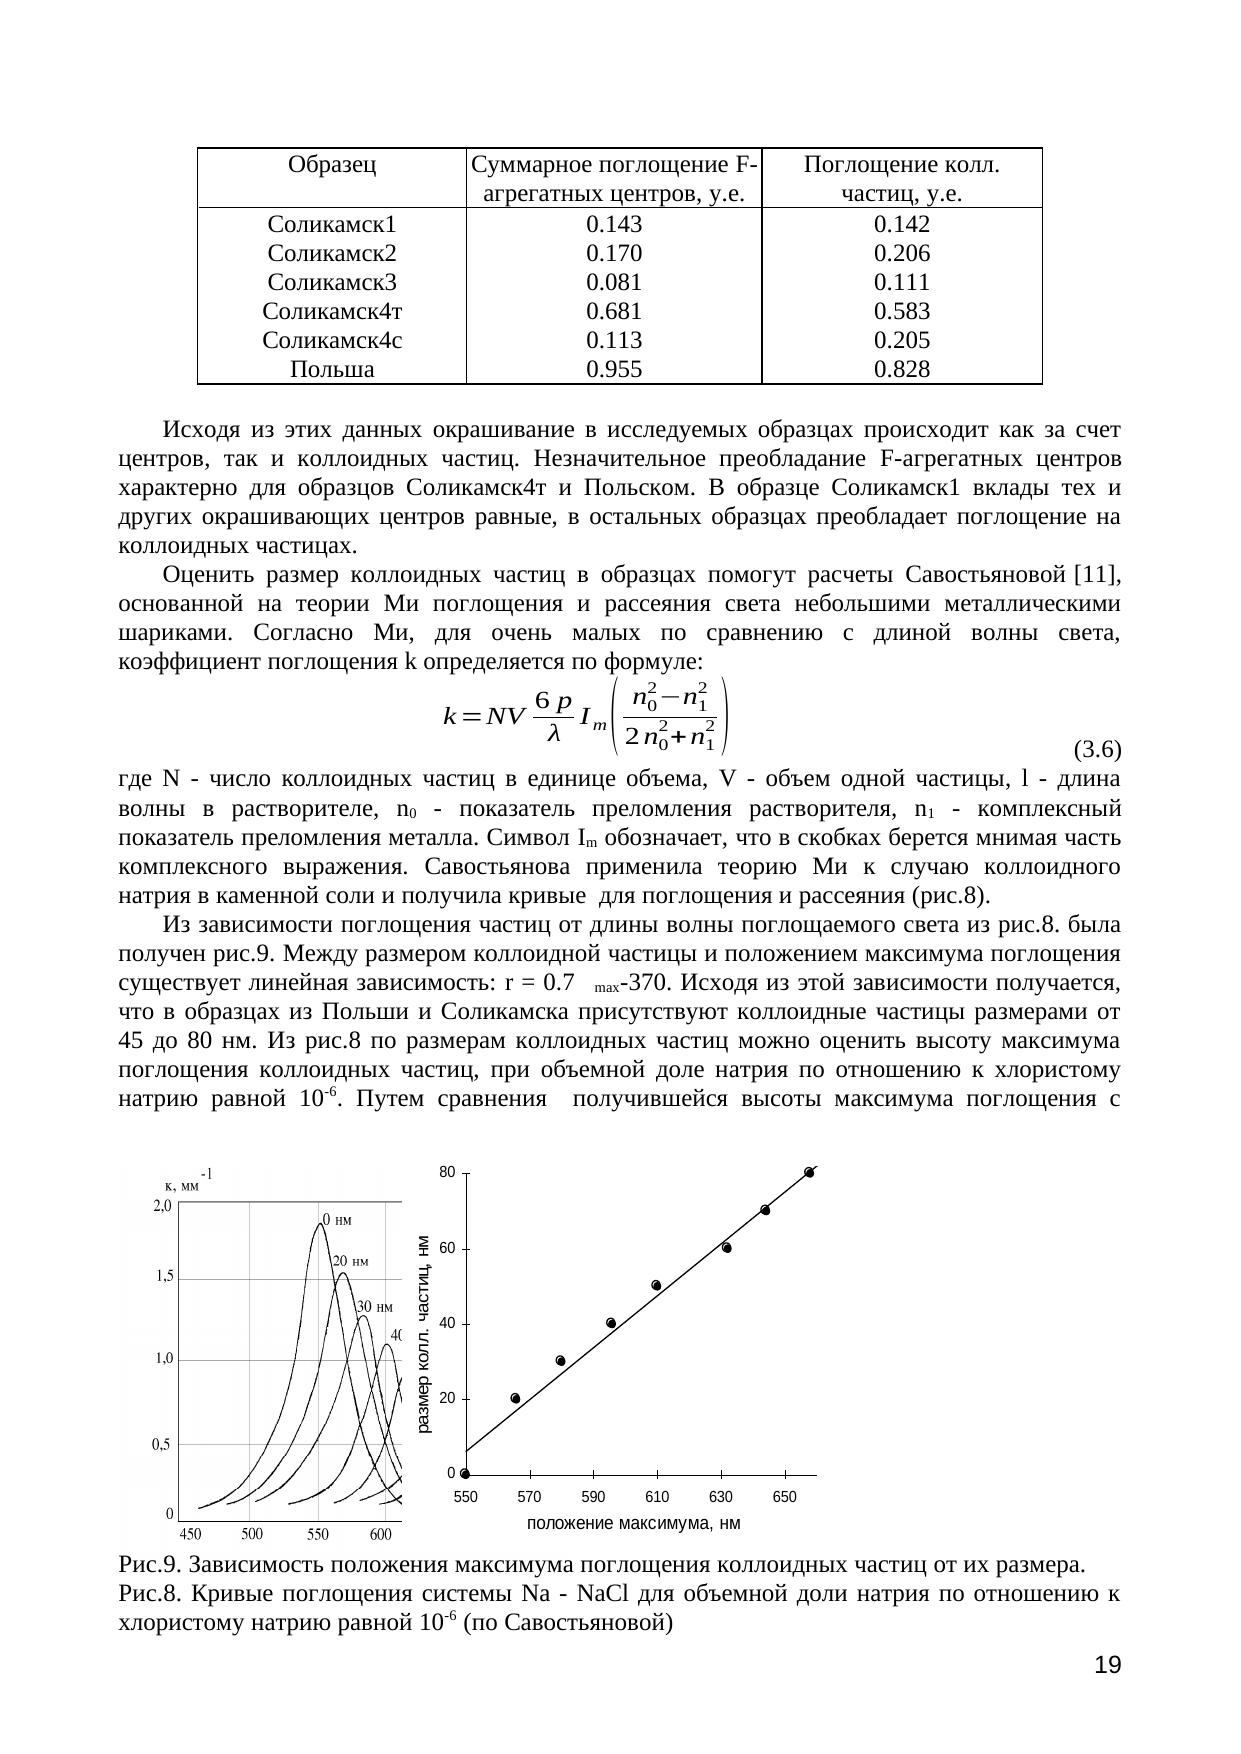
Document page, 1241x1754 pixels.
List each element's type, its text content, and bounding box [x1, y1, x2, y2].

text Из зависимости поглощения частиц от длины волны поглощаемого света из рис.8. была получен рис.9. Между размером коллоидной частицы и положением максимума поглощения существует линейная зависимость: r = 0.7max-370. Исходя из этой зависимости получается, что в образцах из Польши и Соликамска присутствуют коллоидные частицы размерами от 45 до 80 нм. Из рис.8 по размерам коллоидных частиц можно оценить высоту максимума поглощения коллоидных частиц, при объемной доле натрия по отношению к хлористому натрию равной 10-6. Путем сравнения получившейся высоты максимума поглощения с экспериментальной, можно оценить объемную долю Na по отношению к NaCl. В таблице 4 приводятся результаты оценки. [118, 909, 1122, 1112]
table_cell 0.143 [467, 208, 761, 237]
table_cell 0.681 [467, 296, 761, 325]
table_cell 0.955 [467, 354, 761, 383]
table_cell 0.170 [467, 238, 761, 267]
text Рис.8. Кривые поглощения системы Na - NaCl для объемной доли натрия по отношению к хлористому натрию равной 10-6 (по Савостьяновой) [118, 1578, 1122, 1636]
table_header Образец [198, 149, 466, 207]
text где N - число коллоидных частиц в единице объема, V - объем одной частицы, l - длина волны в растворителе, n0 - показатель преломления растворителя, n1 - комплексный показатель преломления металла. Символ Im обозначает, что в скобках берется мнимая часть комплексного выражения. Савостьянова применила теорию Ми к случаю коллоидного натрия в каменной соли и получила кривые для поглощения и рассеяния (рис.8). [118, 763, 1122, 909]
text Исходя из этих данных окрашивание в исследуемых образцах происходит как за счет центров, так и коллоидных частиц. Незначительное преобладание F-агрегатных центров характерно для образцов Соликамск4т и Польском. В образце Соликамск1 вклады тех и других окрашивающих центров равные, в остальных образцах преобладает поглощение на коллоидных частицах. [118, 413, 1122, 559]
table_cell 0.206 [763, 238, 1042, 267]
table_cell 0.081 [467, 267, 761, 296]
table_cell Соликамск2 [198, 238, 466, 267]
table_cell 0.113 [467, 325, 761, 354]
table_header Поглощение колл. частиц, у.е. [763, 149, 1042, 207]
table_cell 0.583 [763, 296, 1042, 325]
text (3.6) [118, 675, 1122, 763]
table_cell 0.828 [763, 354, 1042, 383]
text Оценить размер коллоидных частиц в образцах помогут расчеты Савостьяновой [11], основанной на теории Ми поглощения и рассеяния света небольшими металлическими шариками. Согласно Ми, для очень малых по сравнению с длиной волны света, коэффициент поглощения k определяется по формуле: [118, 559, 1122, 675]
table_header Суммарное поглощение F-агрегатных центров, у.е. [467, 149, 761, 207]
table_cell Польша [198, 354, 466, 383]
table_cell Соликамск4с [198, 325, 466, 354]
text Рис.9. Зависимость положения максимума поглощения коллоидных частиц от их размера. [118, 1549, 1122, 1578]
table_cell 0.111 [763, 267, 1042, 296]
table_cell Соликамск4т [198, 296, 466, 325]
table_cell Соликамск3 [198, 267, 466, 296]
table_cell Соликамск1 [198, 208, 466, 237]
table_cell 0.205 [763, 325, 1042, 354]
table_cell 0.142 [763, 208, 1042, 237]
